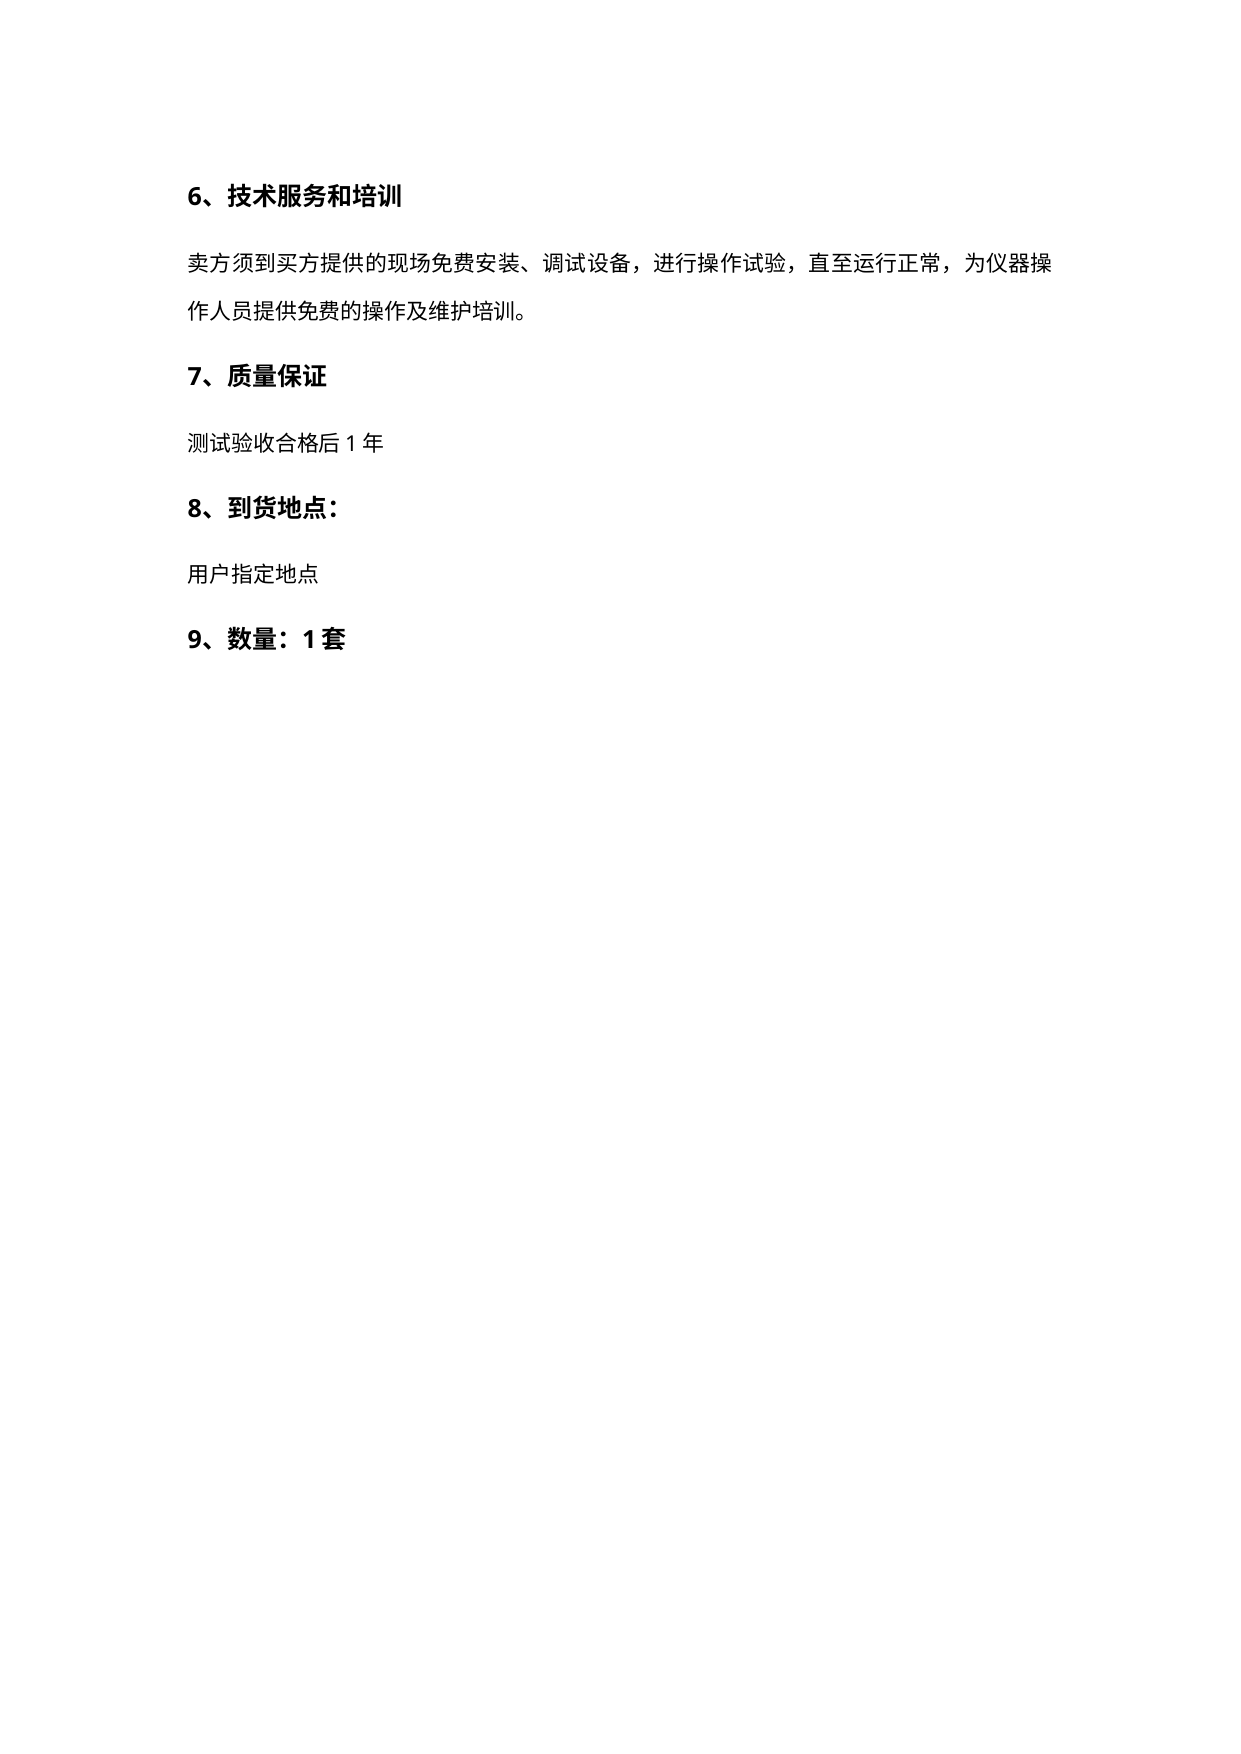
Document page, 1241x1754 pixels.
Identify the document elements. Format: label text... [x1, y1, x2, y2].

text 测试验收合格后1年 [187, 425, 1053, 458]
text 7、质量保证 [187, 342, 1053, 407]
text 用户指定地点 [187, 557, 1053, 589]
text 6、技术服务和培训 [187, 162, 1053, 227]
text 卖方须到买方提供的现场免费安装、调试设备，进行操作试验，直至运行正常，为仪器操作人员提供免费的操作及维护培训。 [187, 245, 1053, 326]
text 8、到货地点： [187, 474, 1053, 539]
text 9、数量：1套 [187, 605, 1053, 670]
